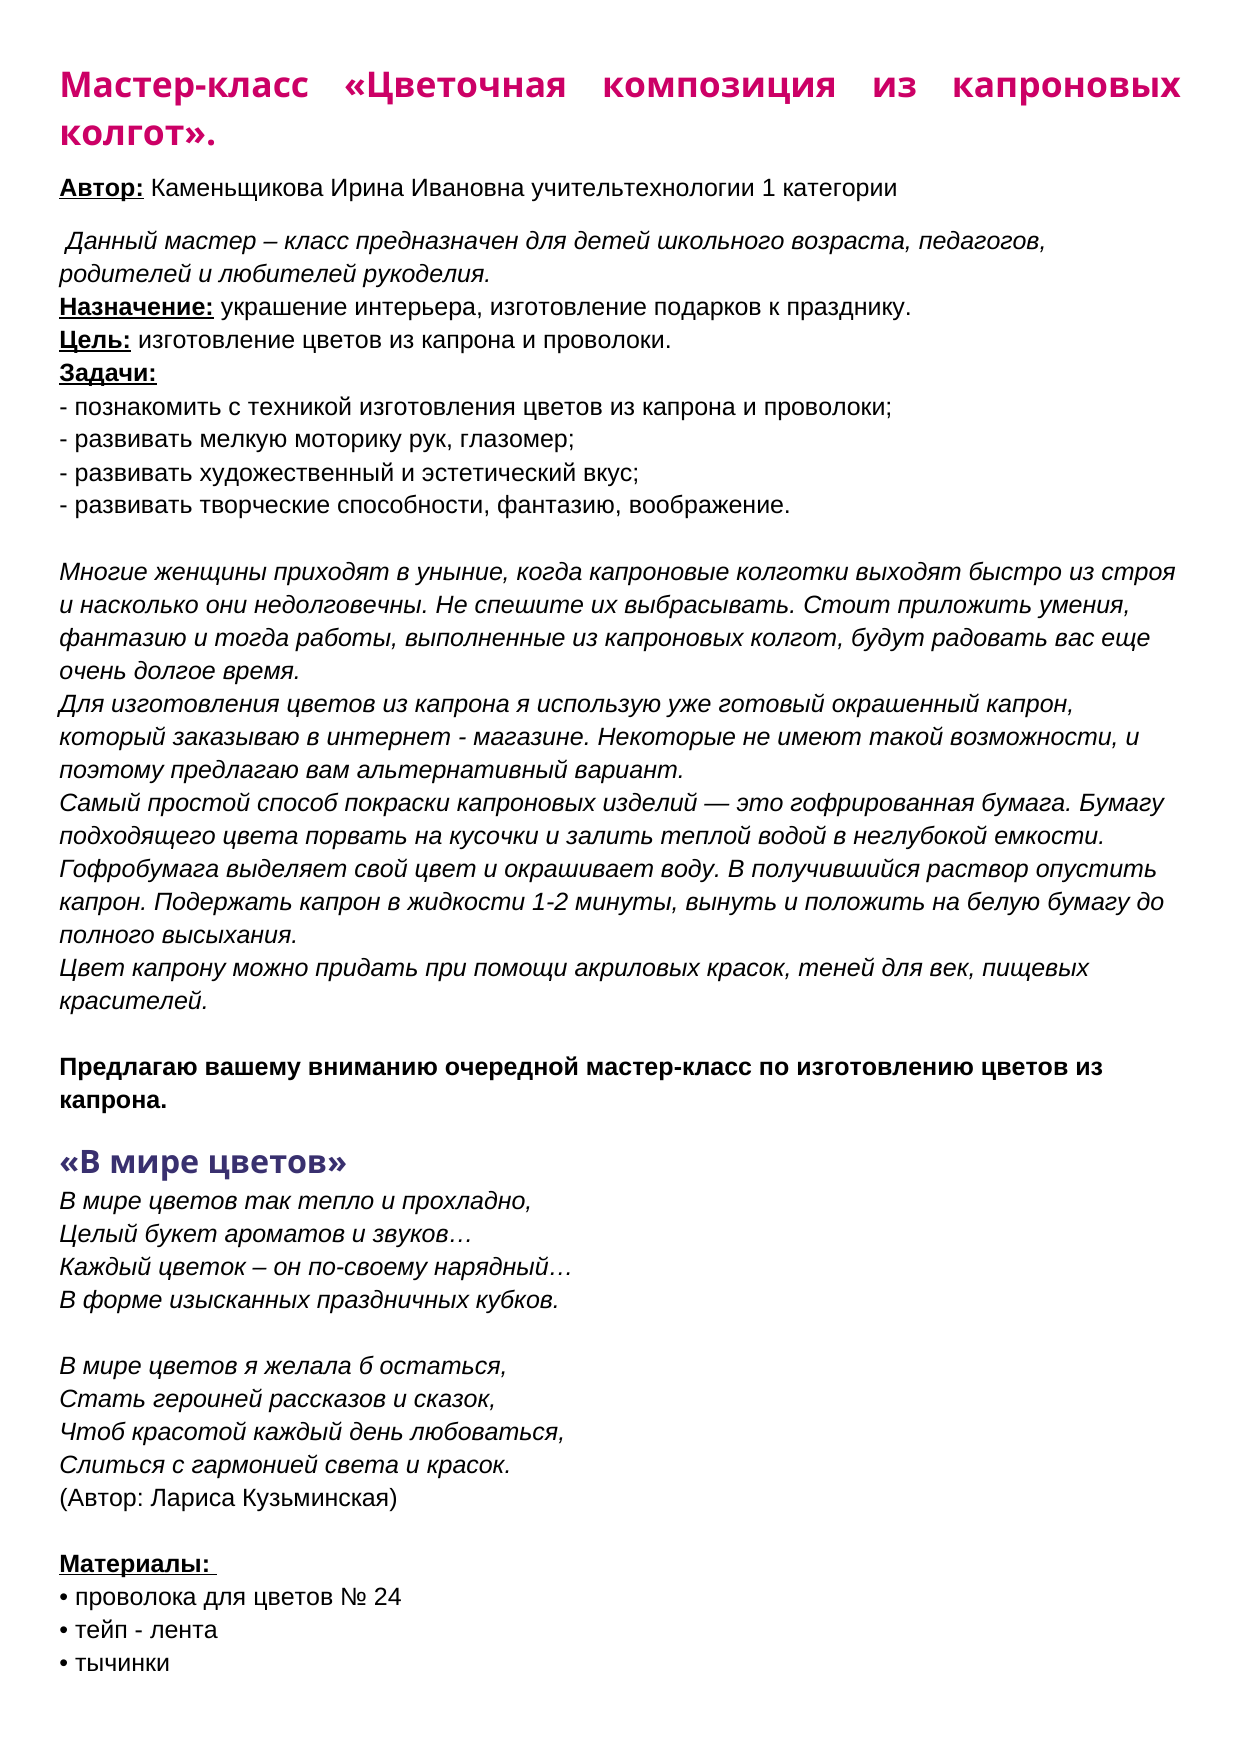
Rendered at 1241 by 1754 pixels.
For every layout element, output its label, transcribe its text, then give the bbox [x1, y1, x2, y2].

text Мастер-класс «Цветочная композиция из капроновых колгот». [59, 59, 1181, 156]
text Автор: Каменьщикова Ирина Ивановна учительтехнологии 1 категории [59, 172, 1181, 201]
text Данный мастер – класс предназначен для детей школьного возраста, педагогов, родителей и любителей рукоделия. Назначение: украшение интерьера, изготовление подарков к празднику. Цель: изготовление цветов из капрона и проволоки. Задачи: - познакомить с техникой изготовления цветов из капрона и проволоки; - развивать мелкую моторику рук, глазомер; - развивать художественный и эстетический вкус; - развивать творческие способности, фантазию, воображение. Многие женщины приходят в уныние, когда капроновые колготки выходят быстро из строя и насколько они недолговечны. Не спешите их выбрасывать. Стоит приложить умения, фантазию и тогда работы, выполненные из капроновых колгот, будут радовать вас еще очень долгое время. Для изготовления цветов из капрона я использую уже готовый окрашенный капрон, который заказываю в интернет - магазине. Некоторые не имеют такой возможности, и поэтому предлагаю вам альтернативный вариант. Самый простой способ покраски капроновых изделий — это гофрированная бумага. Бумагу подходящего цвета порвать на кусочки и залить теплой водой в неглубокой емкости. Гофробумага выделяет свой цвет и окрашивает воду. В получившийся раствор опустить капрон. Подержать капрон в жидкости 1-2 минуты, вынуть и положить на белую бумагу до полного высыхания. Цвет капрону можно придать при помощи акриловых красок, теней для век, пищевых красителей. Предлагаю вашему вниманию очередной мастер-класс по изготовлению цветов из капрона. [59, 226, 1181, 1114]
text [59, 1186, 1181, 1677]
text «В мире цветов» [59, 1139, 1181, 1183]
